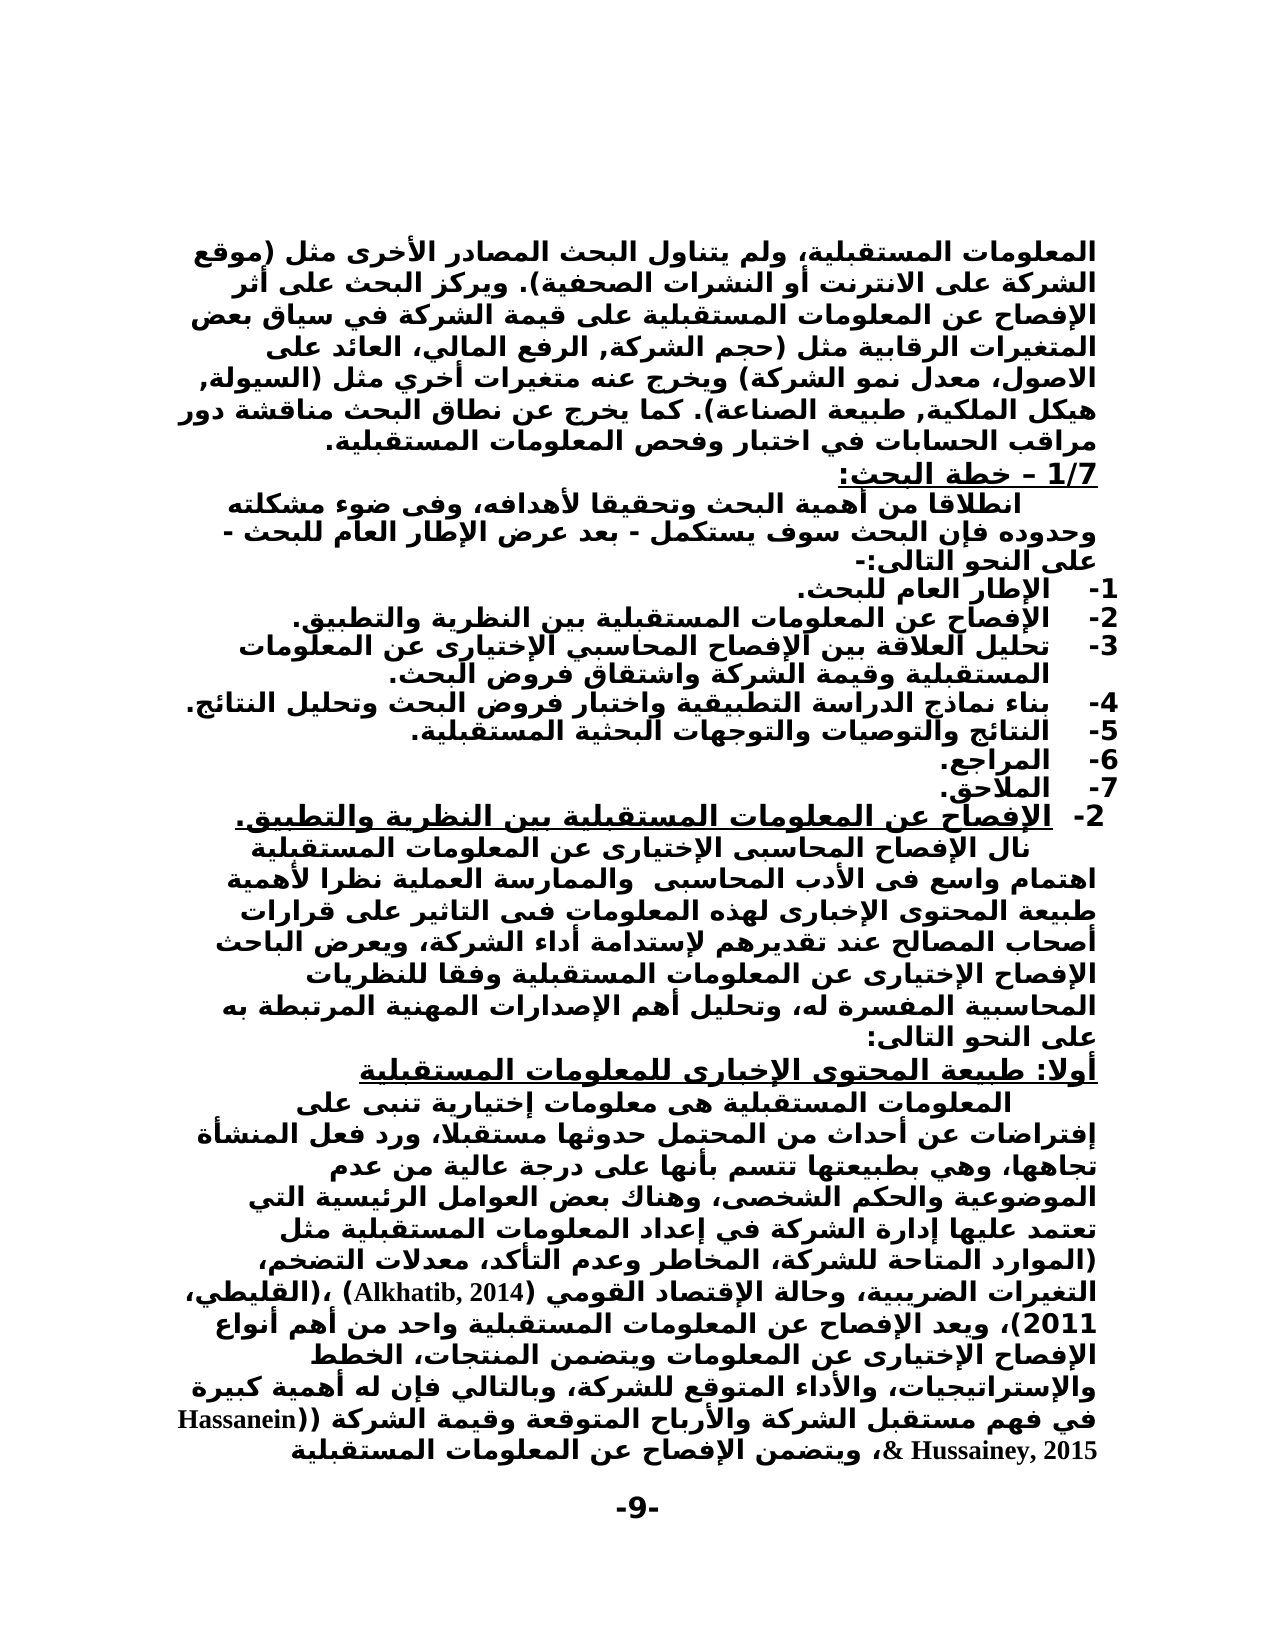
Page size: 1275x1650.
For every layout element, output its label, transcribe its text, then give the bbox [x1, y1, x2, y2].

list الإفصاح عن المعلومات المستقبلية بين النظرية والتطبيق. [177, 605, 1088, 633]
list المراجع. [177, 746, 1088, 775]
text 1/7 – خطة البحث: [177, 457, 1098, 491]
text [177, 1087, 1098, 1466]
list الملاحق. [177, 775, 1088, 803]
list الإطار العام للبحث. [177, 576, 1088, 605]
list بناء نماذج الدراسة التطبيقية واختبار فروض البحث وتحليل النتائج. [177, 690, 1088, 718]
list تحليل العلاقة بين الإفصاح المحاسبي الإختيارى عن المعلومات المستقبلية وقيمة الشركة واشتقاق فروض البحث. [177, 633, 1088, 690]
text 2- الإفصاح عن المعلومات المستقبلية بين النظرية والتطبيق. [177, 803, 1105, 832]
text نال الإفصاح المحاسبى الإختيارى عن المعلومات المستقبلية اهتمام واسع فى الأدب المحاسبى والممارسة العملية نظرا لأهمية طبيعة المحتوى الإخبارى لهذه المعلومات فىى التاثير على قرارات أصحاب المصالح عند تقديرهم لإستدامة أداء الشركة، ويعرض الباحث الإفصاح الإختيارى عن المعلومات المستقبلية وفقا للنظريات المحاسبية المفسرة له، وتحليل أهم الإصدارات المهنية المرتبطة به على النحو التالى: [177, 832, 1098, 1053]
list النتائج والتوصيات والتوجهات البحثية المستقبلية. [177, 718, 1088, 746]
text انطلاقا من أهمية البحث وتحقيقا لأهدافه، وفى ضوء مشكلته وحدوده فإن البحث سوف يستكمل - بعد عرض الإطار العام للبحث - على النحو التالى:- [177, 491, 1098, 576]
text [177, 236, 1098, 457]
text أولا: طبيعة المحتوى الإخبارى للمعلومات المستقبلية [177, 1053, 1098, 1087]
